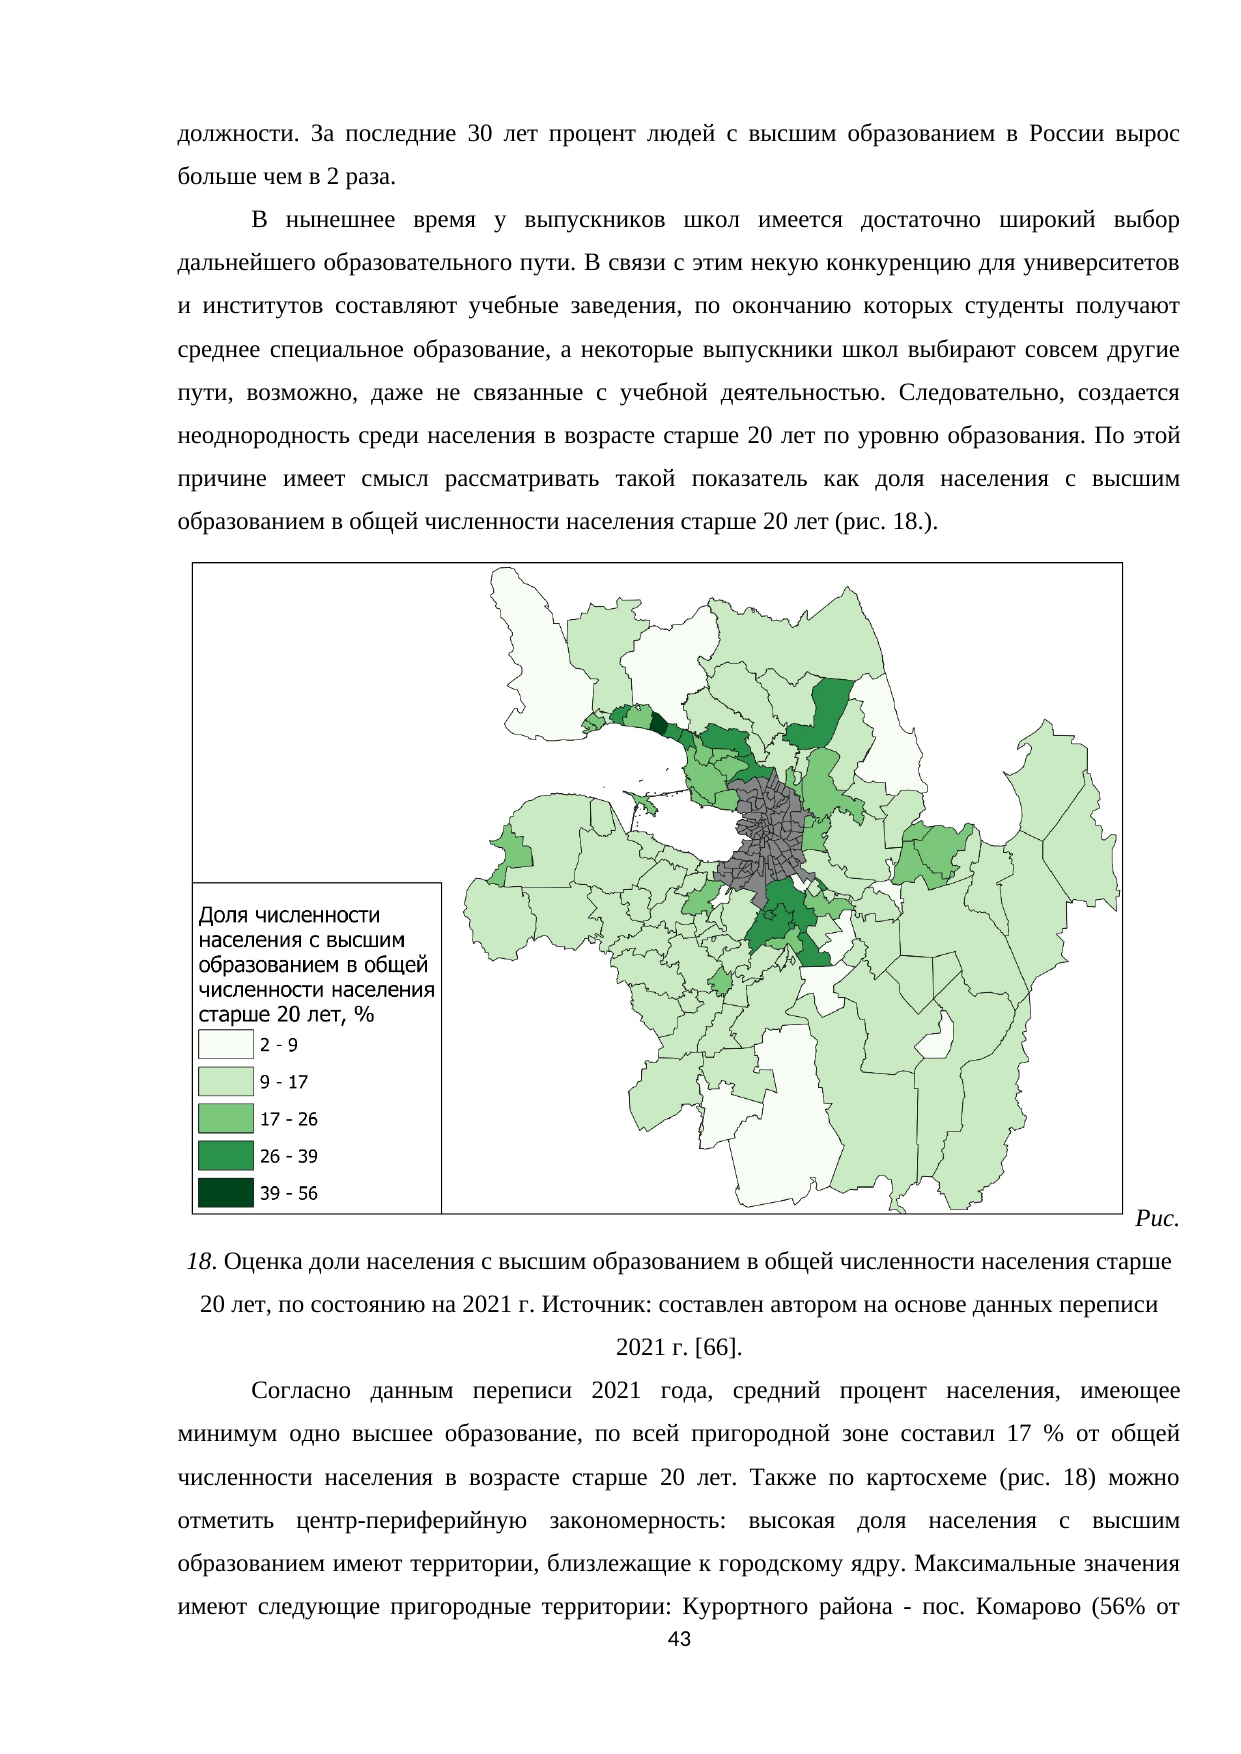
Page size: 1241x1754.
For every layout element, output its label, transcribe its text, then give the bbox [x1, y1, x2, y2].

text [177, 1375, 1181, 1620]
text В нынешнее время у выпускников школ имеется достаточно широкий выбор дальнейшего образовательного пути. В связи с этим некую конкуренцию для университетов и институтов составляют учебные заведения, по окончанию которых студенты получают среднее специальное образование, а некоторые выпускники школ выбирают совсем другие пути, возможно, даже не связанные с учебной деятельностью. Следовательно, создается неоднородность среди населения в возрасте старше 20 лет по уровню образования. По этой причине имеет смысл рассматривать такой показатель как доля населения с высшим образованием в общей численности населения старше 20 лет (рис. 18.). [177, 204, 1181, 535]
picture [178, 549, 1136, 1227]
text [177, 118, 1181, 190]
